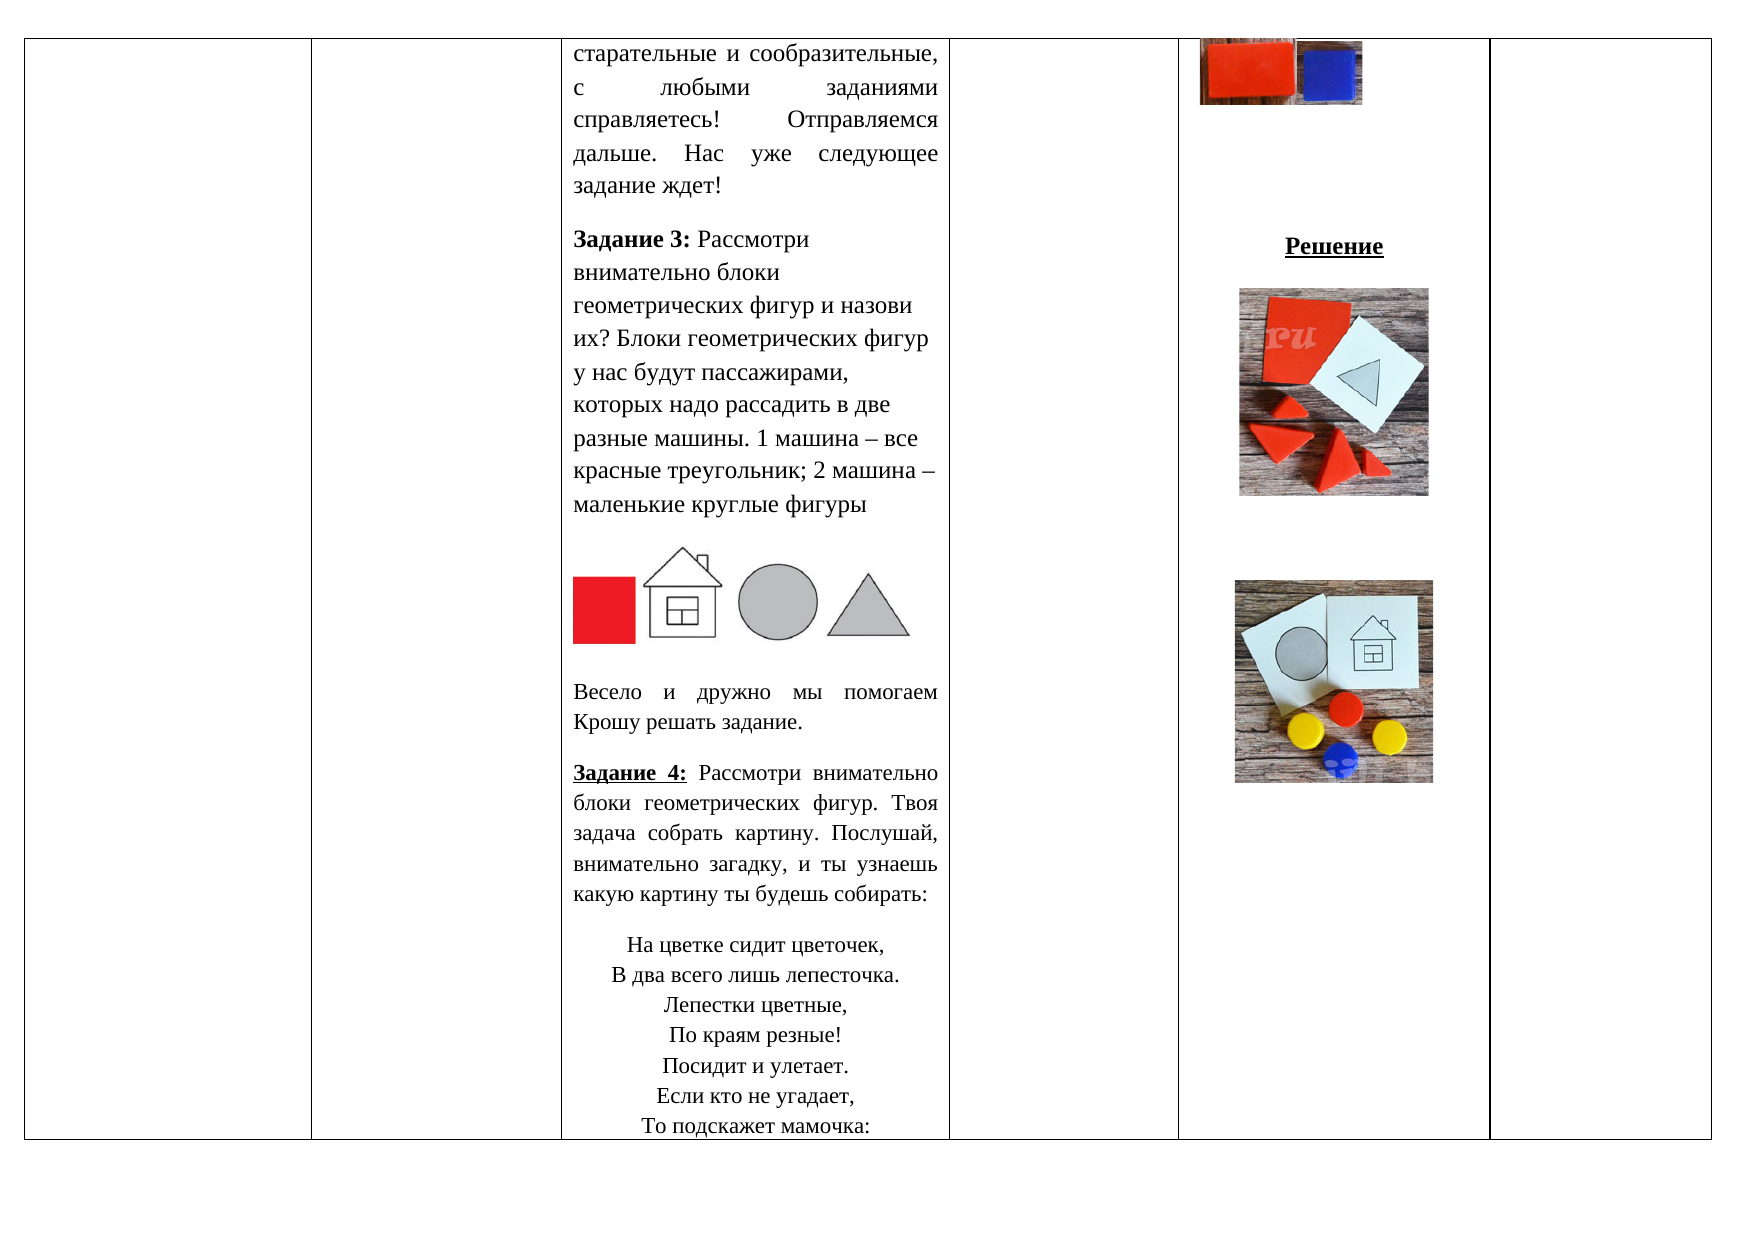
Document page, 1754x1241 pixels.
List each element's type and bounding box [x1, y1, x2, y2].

table_cell [312, 39, 561, 1138]
picture [1234, 580, 1434, 783]
picture [1239, 288, 1429, 496]
table_cell [562, 39, 949, 1138]
picture [1199, 38, 1363, 105]
table_cell [1179, 39, 1489, 1138]
table_cell [950, 39, 1178, 1138]
table_cell [25, 39, 311, 1138]
picture [573, 542, 916, 645]
table_cell [1491, 39, 1711, 1138]
